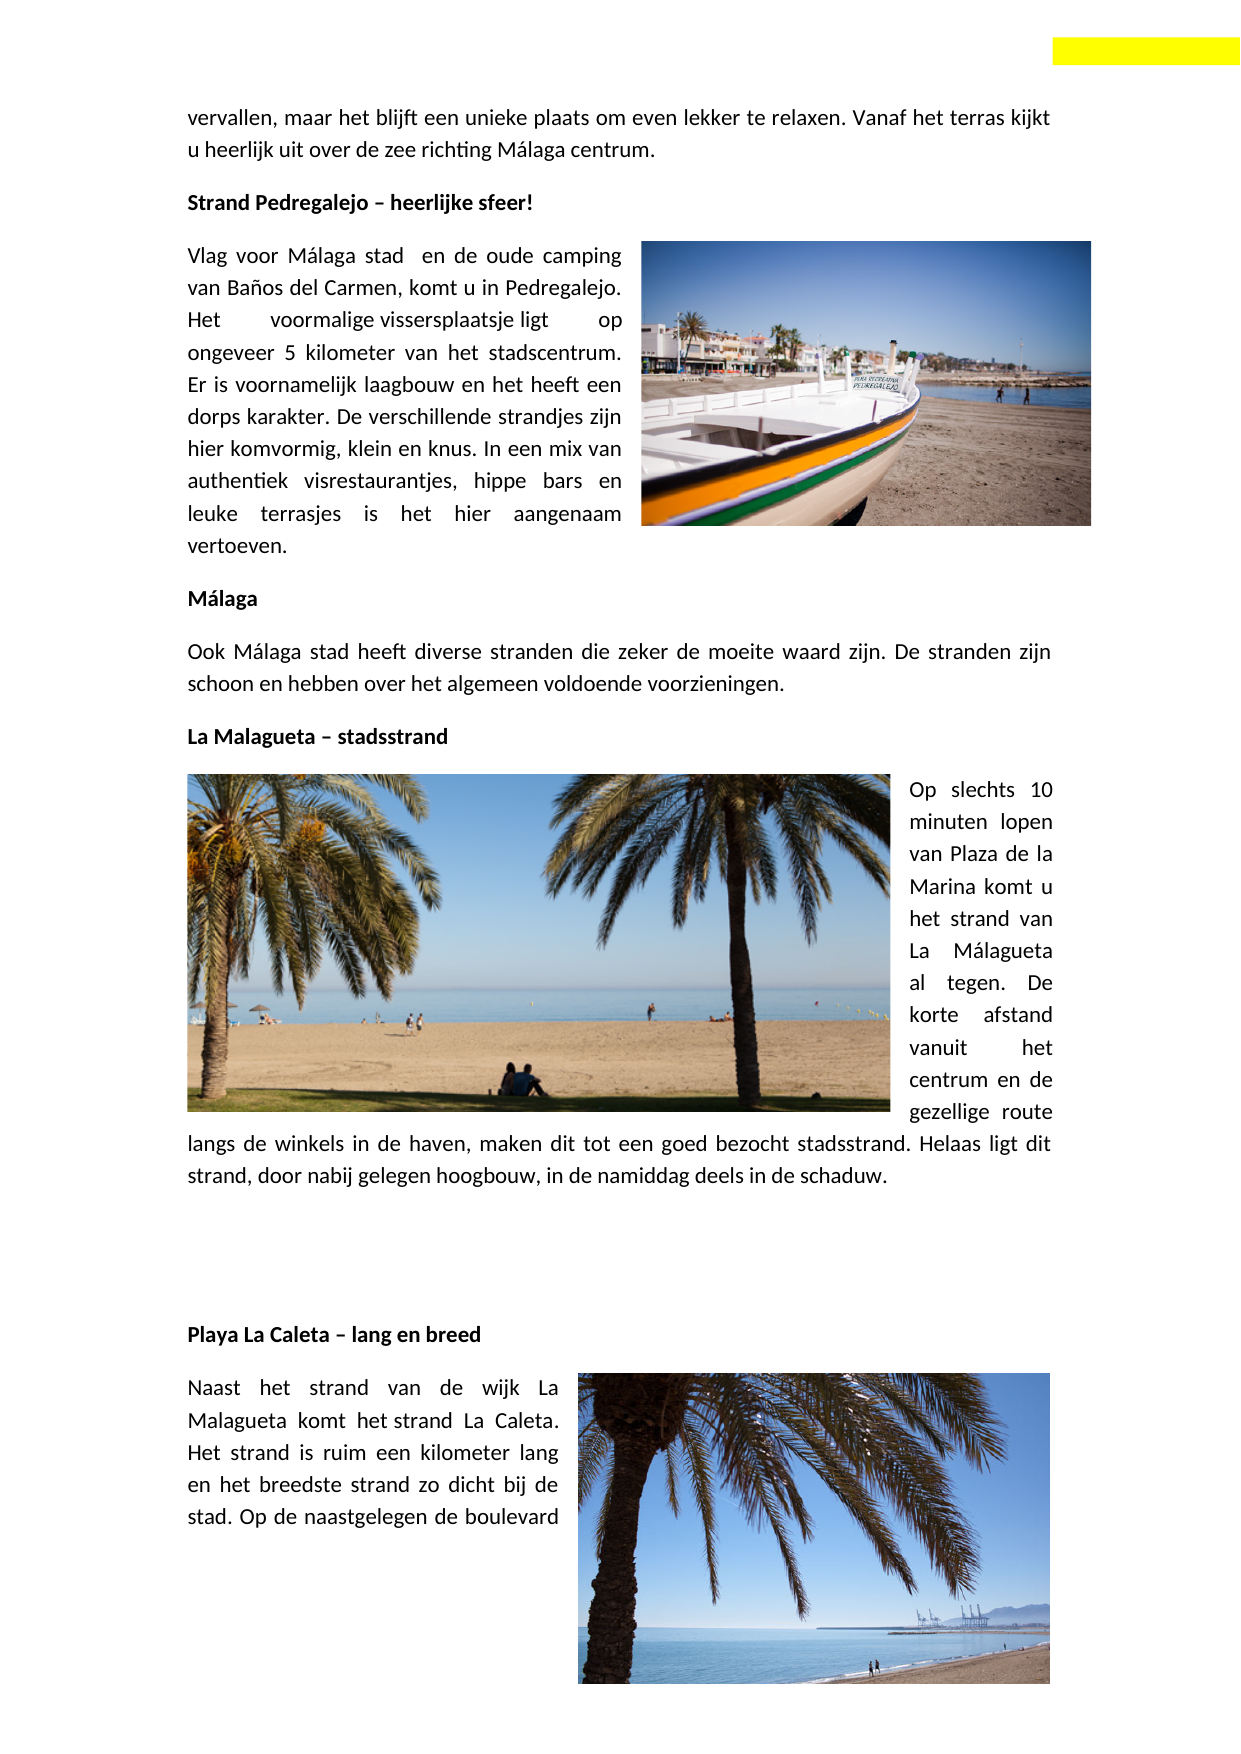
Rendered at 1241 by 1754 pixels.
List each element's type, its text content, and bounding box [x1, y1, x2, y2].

text La Malagueta – stadsstrand [187, 722, 1053, 750]
picture [641, 241, 1091, 526]
text Málaga [187, 584, 1053, 612]
text Ook Málaga stad heeft diverse stranden die zeker de moeite waard zijn. De stranden zijn schoon en hebben over het algemeen voldoende voorzieningen. [187, 637, 1053, 697]
picture [187, 774, 890, 1112]
text Strand Pedregalejo – heerlijke sfeer! [187, 188, 1053, 216]
text Playa La Caleta – lang en breed [187, 1321, 1053, 1348]
picture [578, 1373, 1050, 1684]
